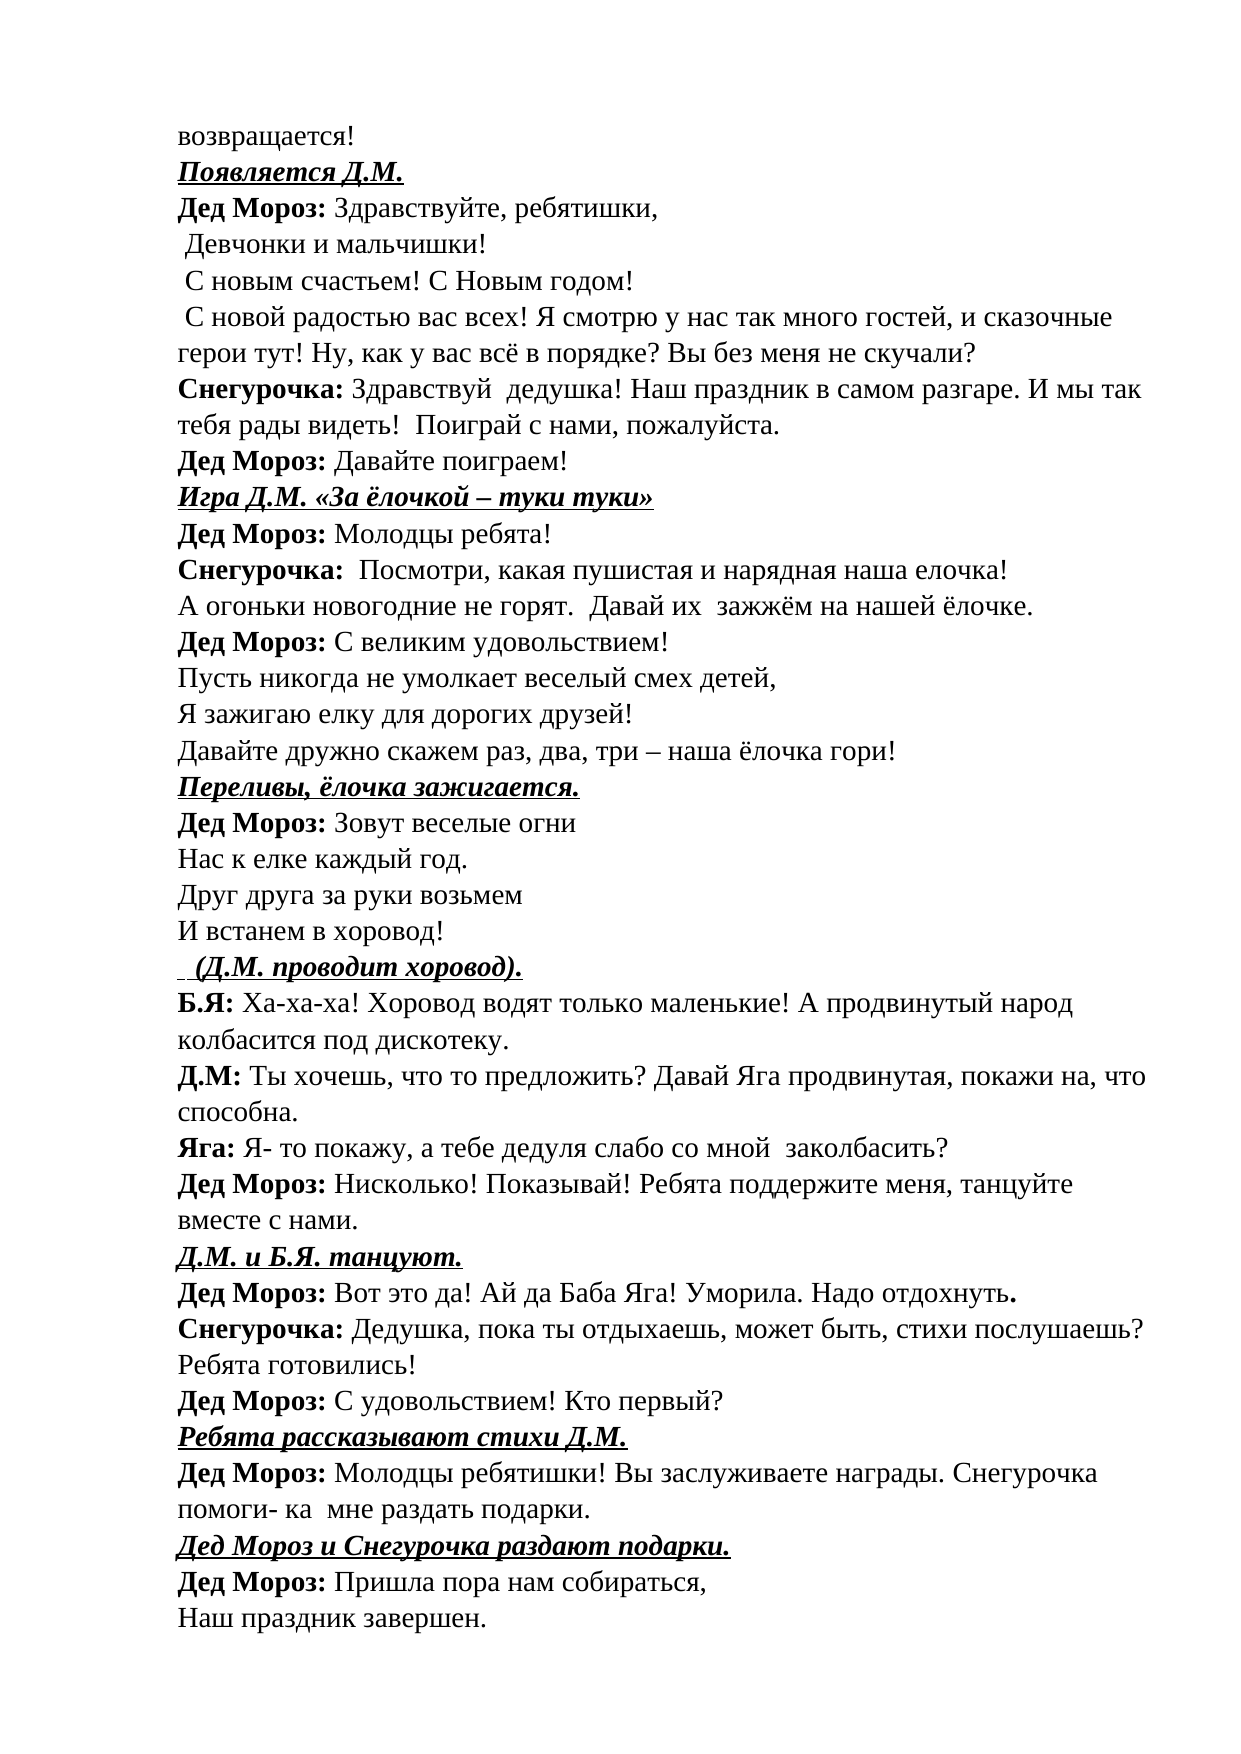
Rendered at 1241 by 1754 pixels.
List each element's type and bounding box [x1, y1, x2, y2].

text [177, 118, 1152, 1634]
